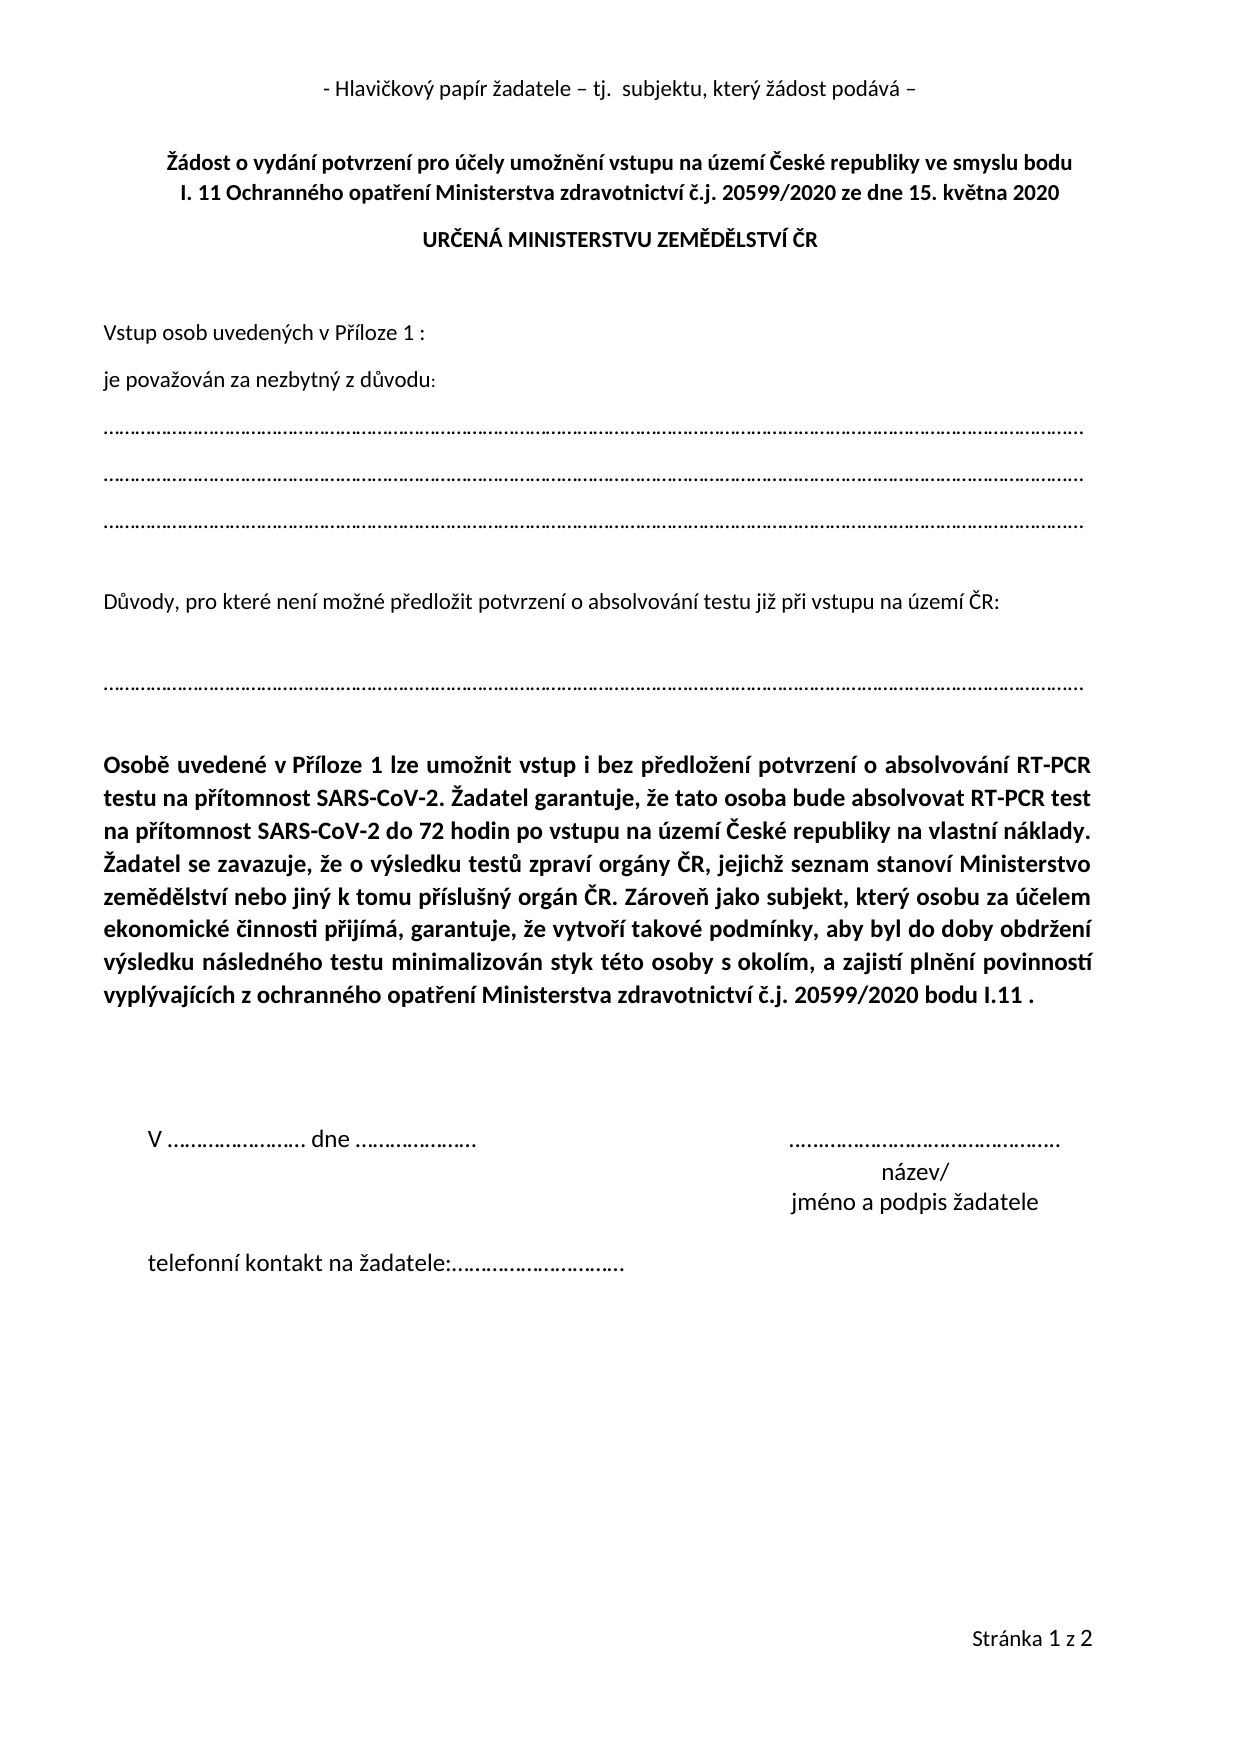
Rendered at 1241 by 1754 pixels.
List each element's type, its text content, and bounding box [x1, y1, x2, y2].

text Osobě uvedené v Příloze 1 lze umožnit vstup i bez předložení potvrzení o absolvování RT-PCR testu na přítomnost SARS-CoV-2. Žadatel garantuje, že tato osoba bude absolvovat RT-PCR test na přítomnost SARS-CoV-2 do 72 hodin po vstupu na území České republiky na vlastní náklady. Žadatel se zavazuje, že o výsledku testů zpraví orgány ČR, jejichž seznam stanoví Ministerstvo zemědělství nebo jiný k tomu příslušný orgán ČR. Zároveň jako subjekt, který osobu za účelem ekonomické činnosti přijímá, garantuje, že vytvoří takové podmínky, aby byl do doby obdržení výsledku následného testu minimalizován styk této osoby s okolím, a zajistí plnění povinností vyplývajících z ochranného opatření Ministerstva zdravotnictví č.j. 20599/2020 bodu I.11 . [103, 749, 1093, 1010]
text …………………………………………………………………………………………………………………………………………………………………... [103, 668, 1093, 696]
text URČENÁ MINISTERSTVU ZEMĚDĚLSTVÍ ČR [148, 225, 1093, 253]
text název/ [619, 1156, 1093, 1186]
text telefonní kontakt na žadatele:………………………… [148, 1247, 1093, 1278]
text …………………………………………………………………………………………………………………………………………………………………... [103, 412, 1093, 440]
text …………………………………………………………………………………………………………………………………………………………………... [103, 506, 1093, 534]
text Žádost o vydání potvrzení pro účely umožnění vstupu na území České republiky ve smyslu bodu I. 11 Ochranného opatření Ministerstva zdravotnictví č.j. 20599/2020 ze dne 15. května 2020 [148, 148, 1093, 206]
text Vstup osob uvedených v Příloze 1 : [103, 318, 1093, 346]
text jméno a podpis žadatele [619, 1186, 1093, 1217]
text Důvody, pro které není možné předložit potvrzení o absolvování testu již při vstupu na území ČR: [103, 587, 1093, 615]
text V …………………… dne ………………… ..….………………………………….. [148, 1123, 1093, 1153]
text …………………………………………………………………………………………………………………………………………………………………... [103, 459, 1093, 487]
text je považován za nezbytný z důvodu: [103, 365, 1093, 393]
